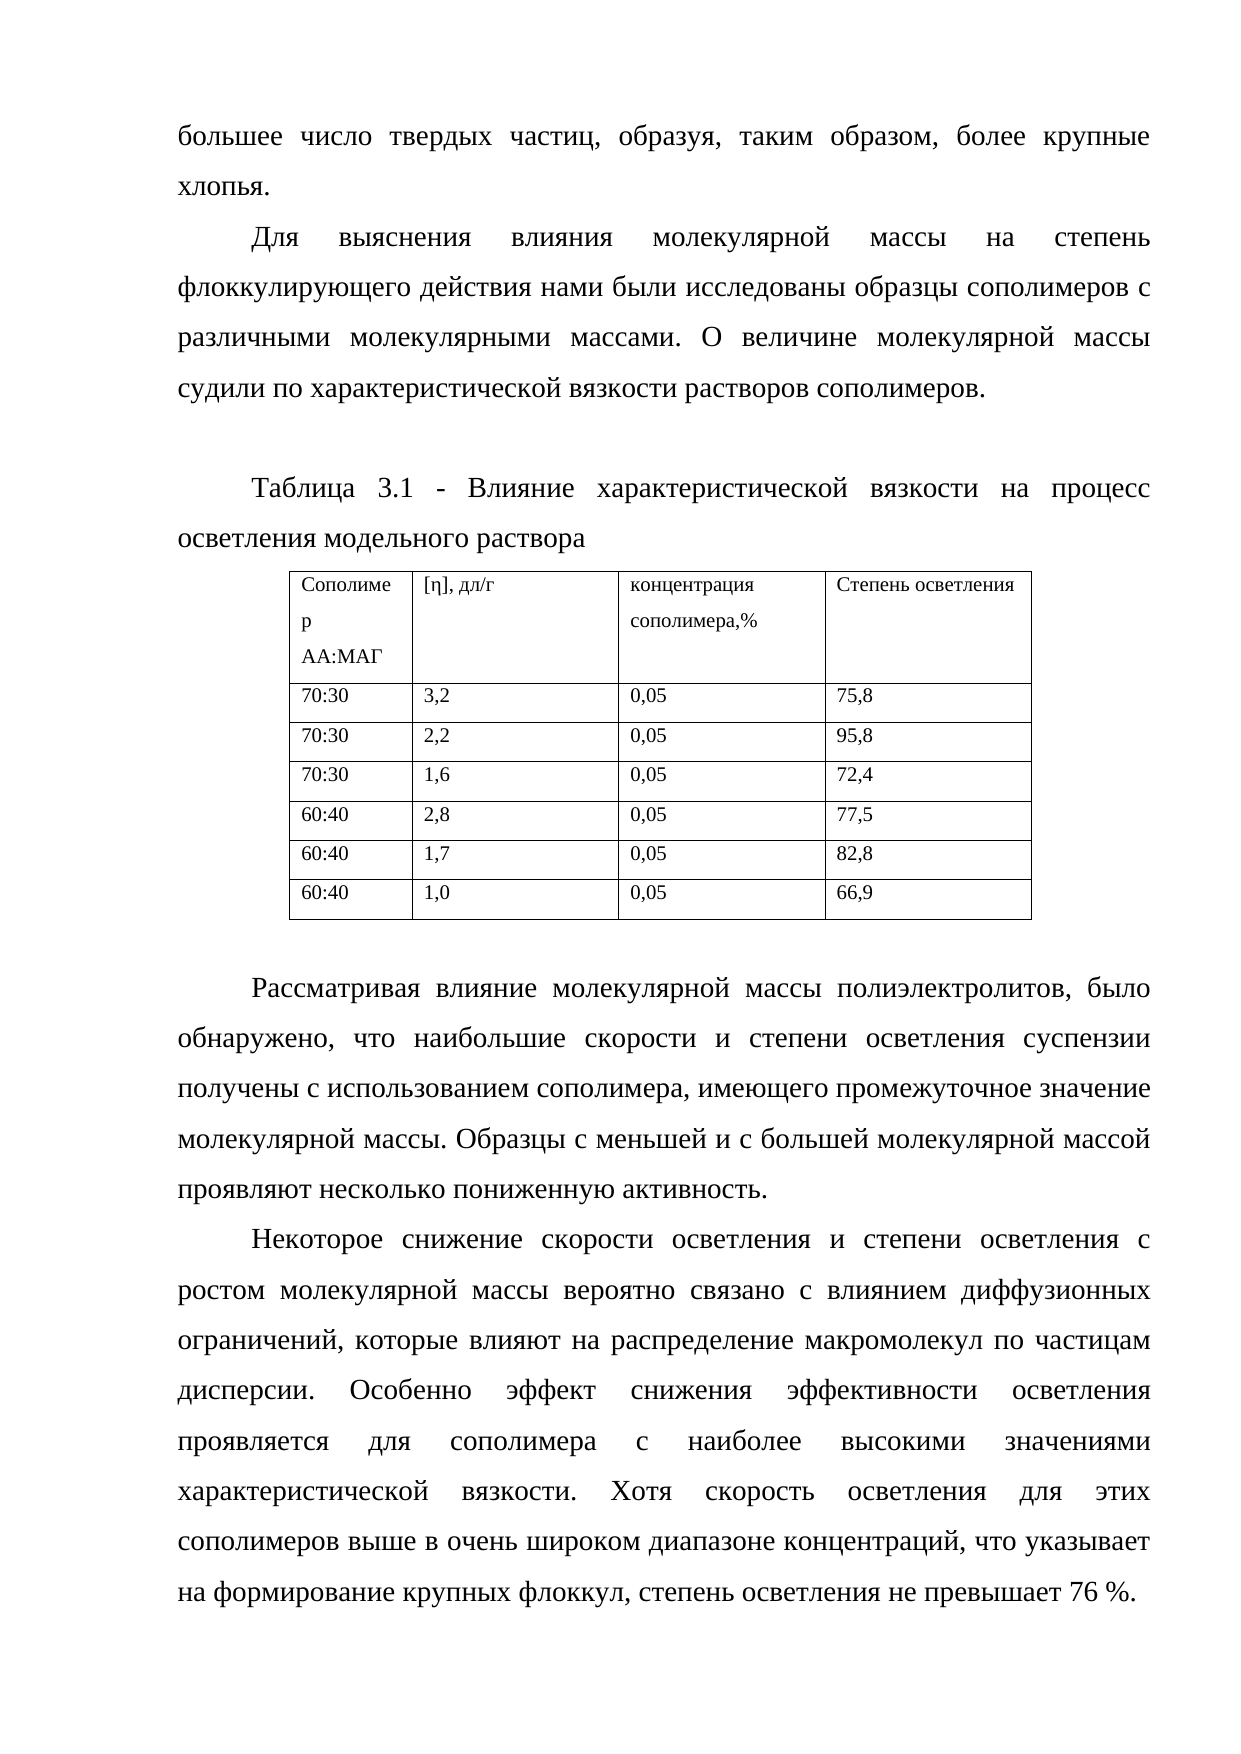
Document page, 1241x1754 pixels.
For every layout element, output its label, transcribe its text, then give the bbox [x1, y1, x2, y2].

table_cell 1,6 [413, 762, 618, 801]
table_cell 70:30 [290, 723, 412, 761]
table_cell 0,05 [619, 723, 825, 761]
table_cell 0,05 [619, 762, 825, 801]
text Рассматривая влияние молекулярной массы полиэлектролитов, было обнаружено, что наибольшие скорости и степени осветления суспензии получены с использованием сополимера, имеющего промежуточное значение молекулярной массы. Образцы с меньшей и с большей молекулярной массой проявляют несколько пониженную активность. [177, 970, 1152, 1205]
table_cell 1,0 [413, 880, 618, 919]
table_cell 95,8 [826, 723, 1031, 761]
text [177, 118, 1152, 202]
table_cell 70:30 [290, 684, 412, 722]
text Некоторое снижение скорости осветления и степени осветления с ростом молекулярной массы вероятно связано с влиянием диффузионных ограничений, которые влияют на распределение макромолекул по частицам дисперсии. Особенно эффект снижения эффективности осветления проявляется для сополимера с наиболее высокими значениями характеристической вязкости. Хотя скорость осветления для этих сополимеров выше в очень широком диапазоне концентраций, что указывает на формирование крупных флоккул, степень осветления не превышает 76 %. [177, 1222, 1152, 1607]
table_cell 2,8 [413, 802, 618, 840]
table_header Степень осветления [826, 572, 1031, 682]
table_cell 0,05 [619, 880, 825, 919]
table_cell 70:30 [290, 762, 412, 801]
table_cell 0,05 [619, 684, 825, 722]
table_cell 2,2 [413, 723, 618, 761]
table_cell 66,9 [826, 880, 1031, 919]
table_cell 0,05 [619, 802, 825, 840]
table_cell 77,5 [826, 802, 1031, 840]
table_cell 82,8 [826, 841, 1031, 879]
table_cell 60:40 [290, 880, 412, 919]
table_header Сополимер АА:МАГ [290, 572, 412, 682]
table_cell 60:40 [290, 802, 412, 840]
table_cell 75,8 [826, 684, 1031, 722]
table_header концентрация сополимера,% [619, 572, 825, 682]
table_cell 0,05 [619, 841, 825, 879]
table_header [η], дл/г [413, 572, 618, 682]
table_cell 72,4 [826, 762, 1031, 801]
table_cell 60:40 [290, 841, 412, 879]
text Для выяснения влияния молекулярной массы на степень флоккулирующего действия нами были исследованы образцы сополимеров с различными молекулярными массами. О величине молекулярной массы судили по характеристической вязкости растворов сополимеров. [177, 219, 1152, 403]
text Таблица 3.1 - Влияние характеристической вязкости на процесс осветления модельного раствора [177, 470, 1152, 554]
table_cell 1,7 [413, 841, 618, 879]
table_cell 3,2 [413, 684, 618, 722]
